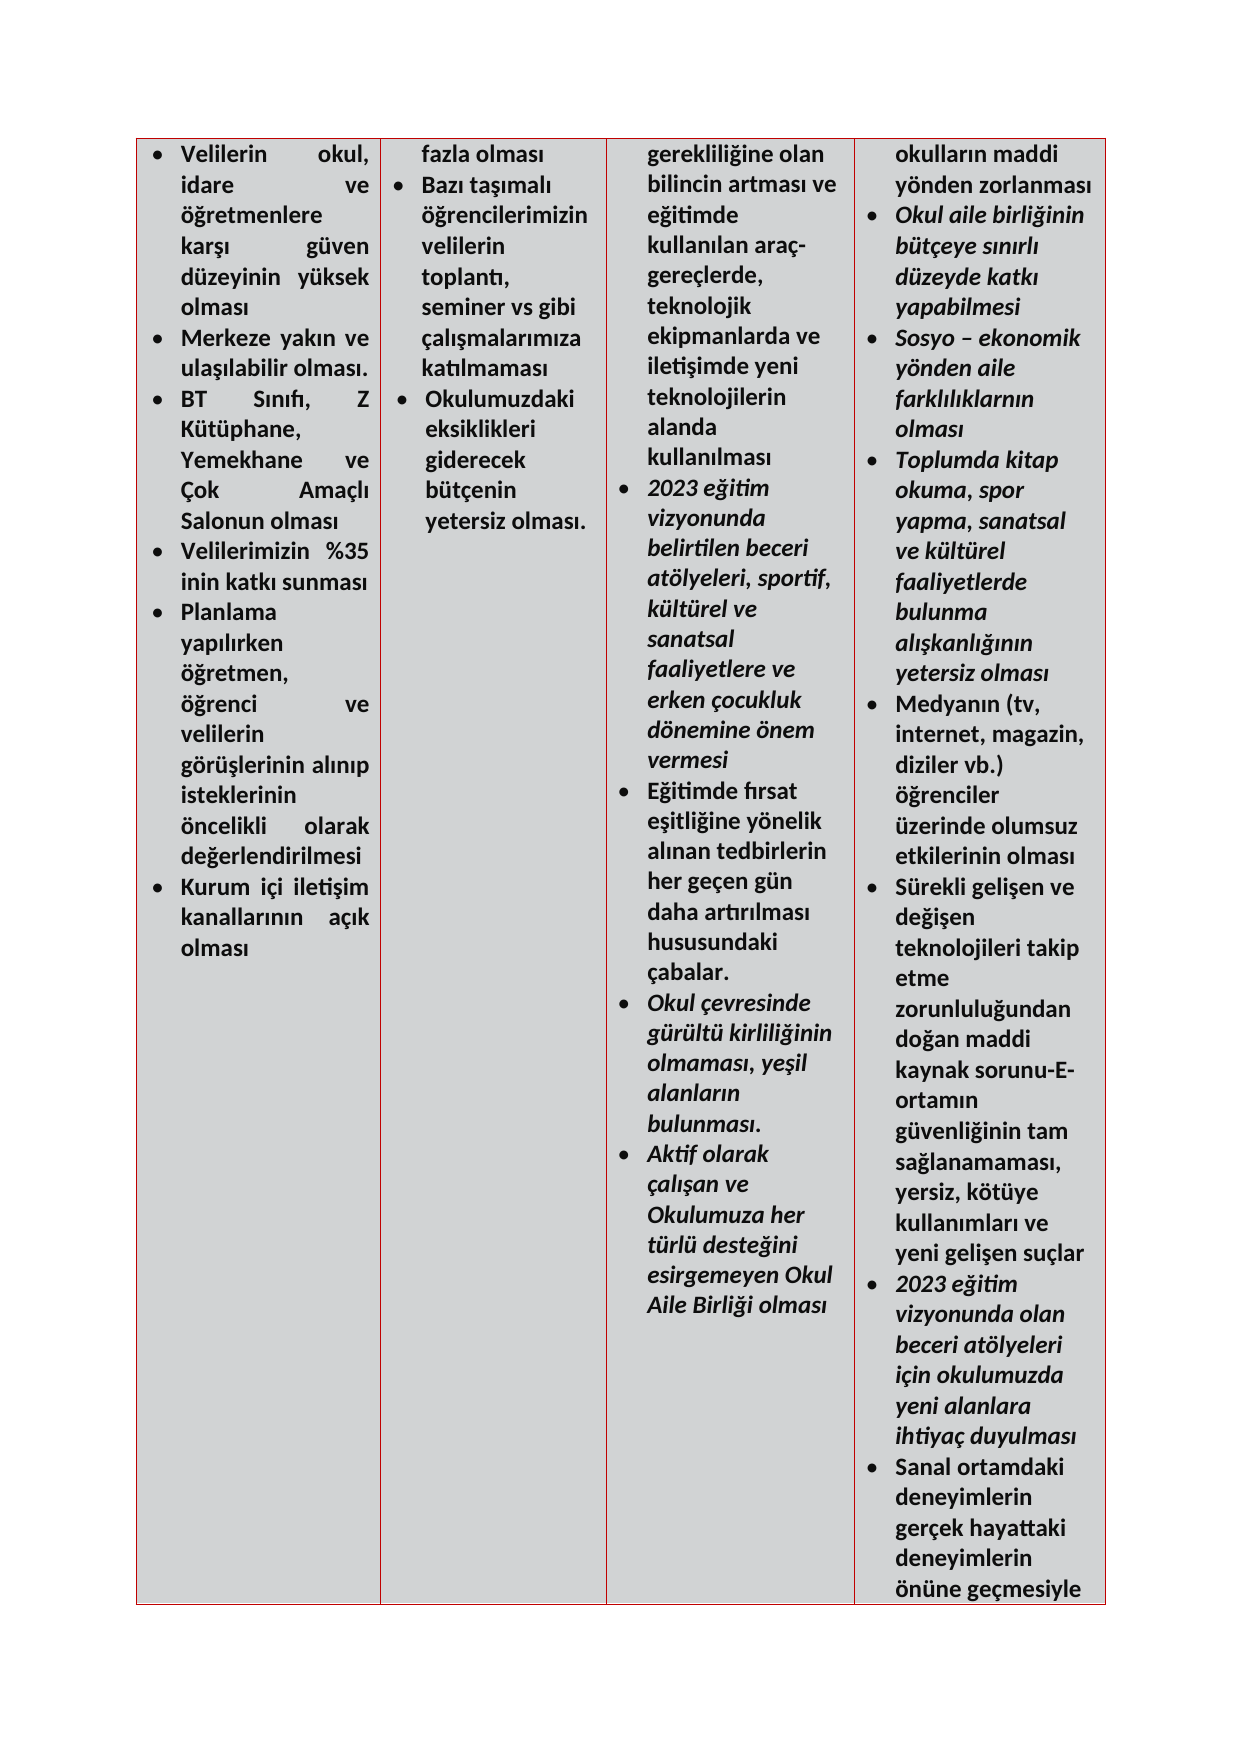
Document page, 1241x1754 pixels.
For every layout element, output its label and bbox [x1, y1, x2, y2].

table_cell [607, 139, 854, 1603]
table_cell [381, 139, 606, 1603]
table_cell [137, 139, 380, 1603]
table_cell [855, 139, 1105, 1603]
